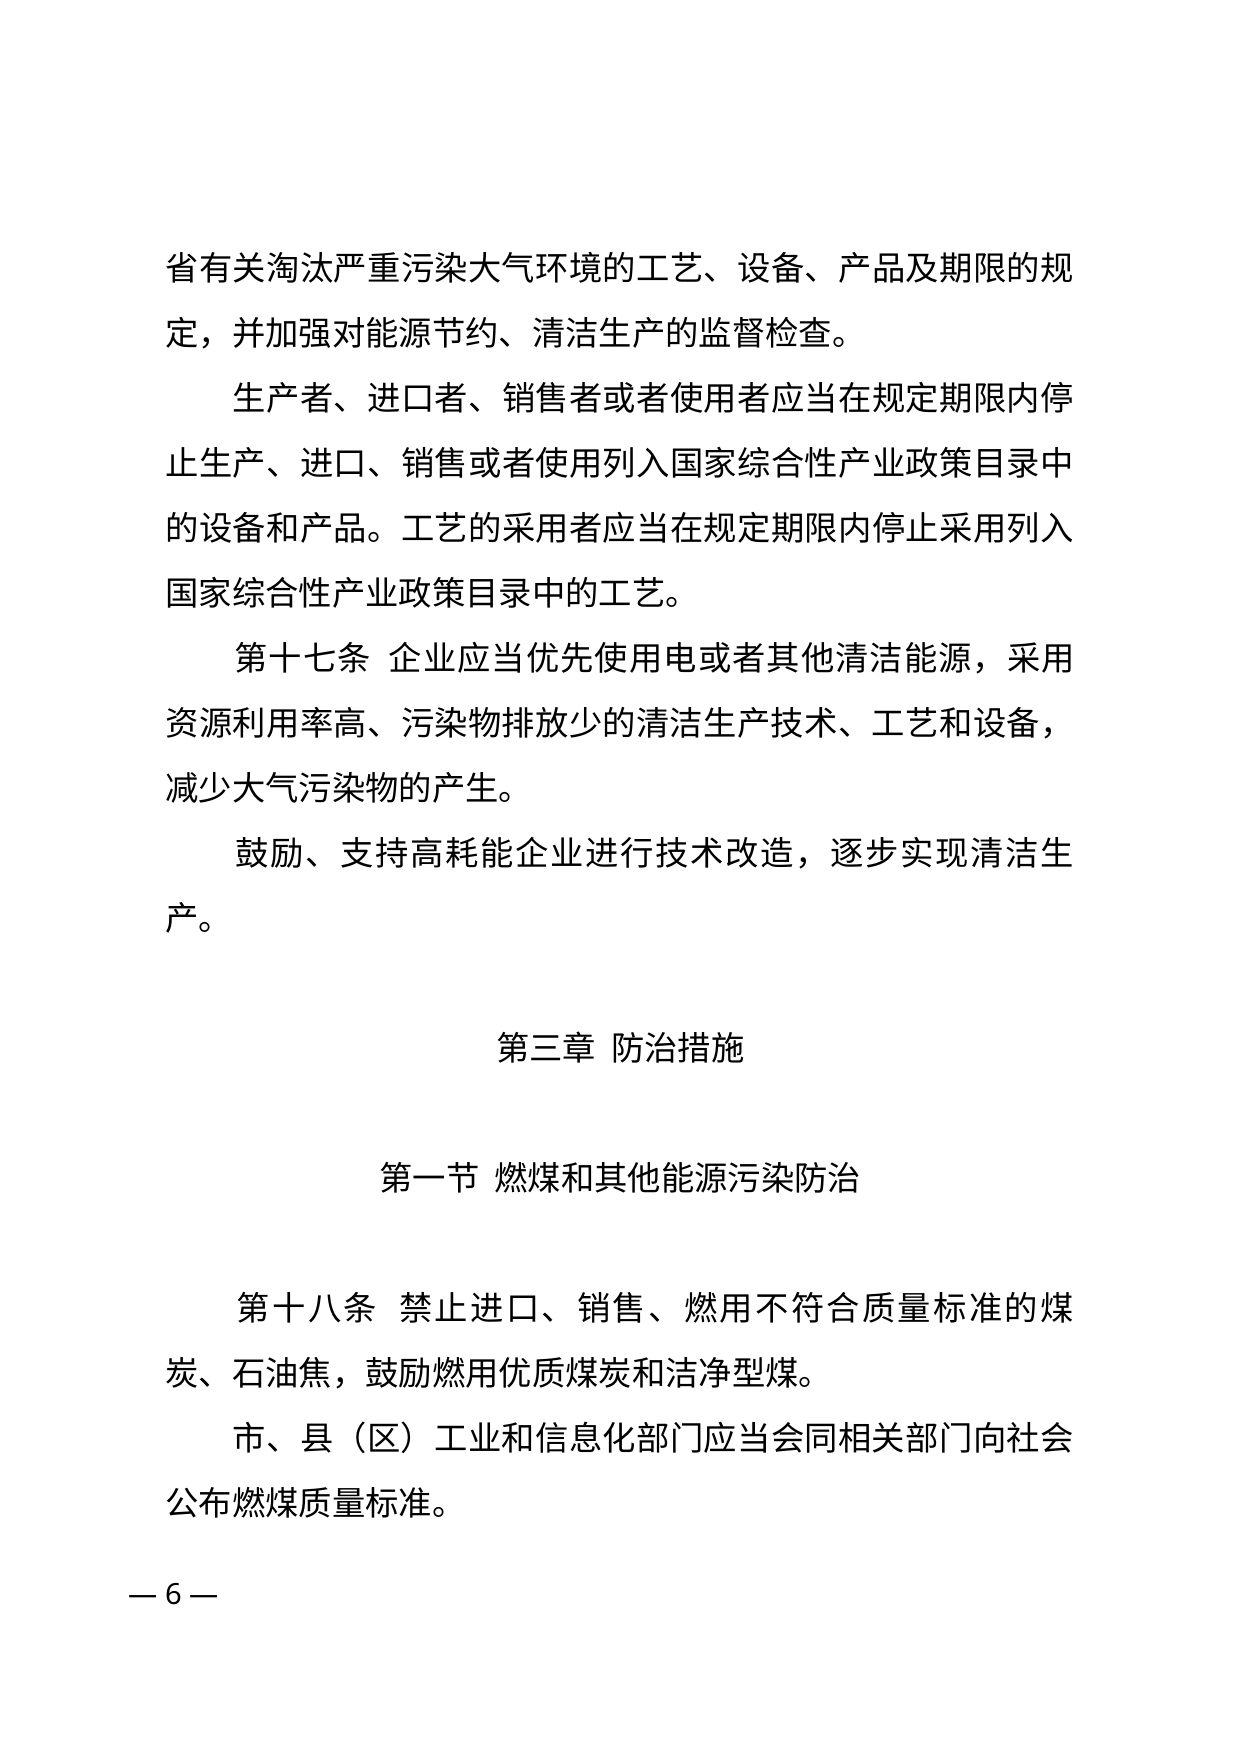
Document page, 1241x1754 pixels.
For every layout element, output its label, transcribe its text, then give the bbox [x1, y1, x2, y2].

text 第一节 燃煤和其他能源污染防治 [165, 1143, 1075, 1208]
text 生产者、进口者、销售者或者使用者应当在规定期限内停止生产、进口、销售或者使用列入国家综合性产业政策目录中的设备和产品。工艺的采用者应当在规定期限内停止采用列入国家综合性产业政策目录中的工艺。 [165, 363, 1075, 623]
text 市、县（区）工业和信息化部门应当会同相关部门向社会公布燃煤质量标准。 [165, 1403, 1075, 1533]
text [165, 233, 1075, 363]
text 第十八条 禁止进口、销售、燃用不符合质量标准的煤炭、石油焦，鼓励燃用优质煤炭和洁净型煤。 [165, 1273, 1075, 1403]
text 第三章 防治措施 [165, 1013, 1075, 1078]
text 第十七条 企业应当优先使用电或者其他清洁能源，采用资源利用率高、污染物排放少的清洁生产技术、工艺和设备，减少大气污染物的产生。 [165, 623, 1075, 818]
text 鼓励、支持高耗能企业进行技术改造，逐步实现清洁生产。 [165, 818, 1075, 948]
